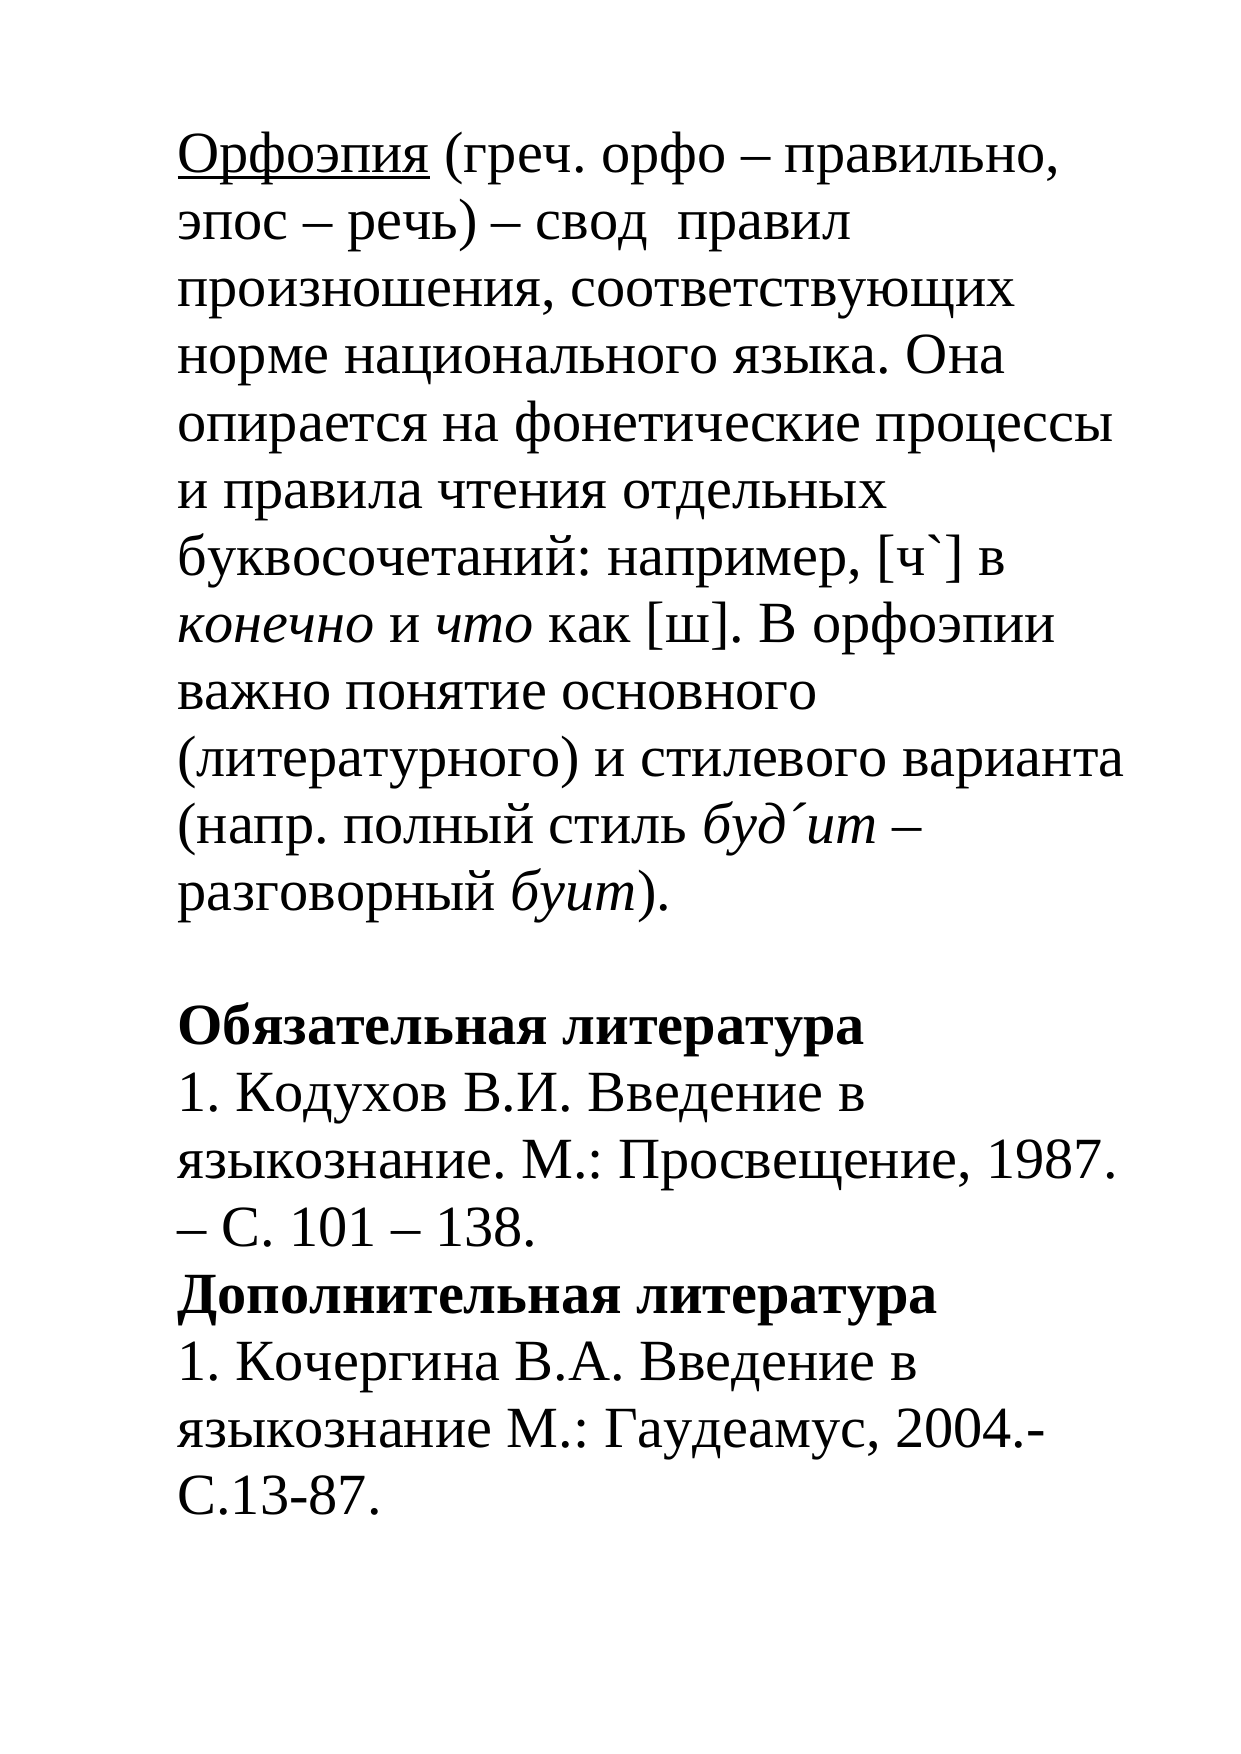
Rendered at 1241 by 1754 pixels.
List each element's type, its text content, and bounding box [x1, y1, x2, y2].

text Орфоэпия (греч. орфо – правильно, эпос – речь) – свод правил произношения, соответствующих норме национального языка. Она опирается на фонетические процессы и правила чтения отдельных буквосочетаний: например, [ч`] в конечно и что как [ш]. В орфоэпии важно понятие основного (литературного) и стилевого варианта (напр. полный стиль буд´ит – разговорный буит). [177, 118, 1152, 923]
text Обязательная литература [177, 990, 1152, 1057]
text 1. Кодухов В.И. Введение в языкознание. М.: Просвещение, 1987. – С. 101 – 138. [177, 1057, 1152, 1258]
text 1. Кочергина В.А. Введение в языкознание М.: Гаудеамус, 2004.-С.13-87. [177, 1326, 1152, 1527]
text Дополнительная литература [177, 1258, 1152, 1326]
